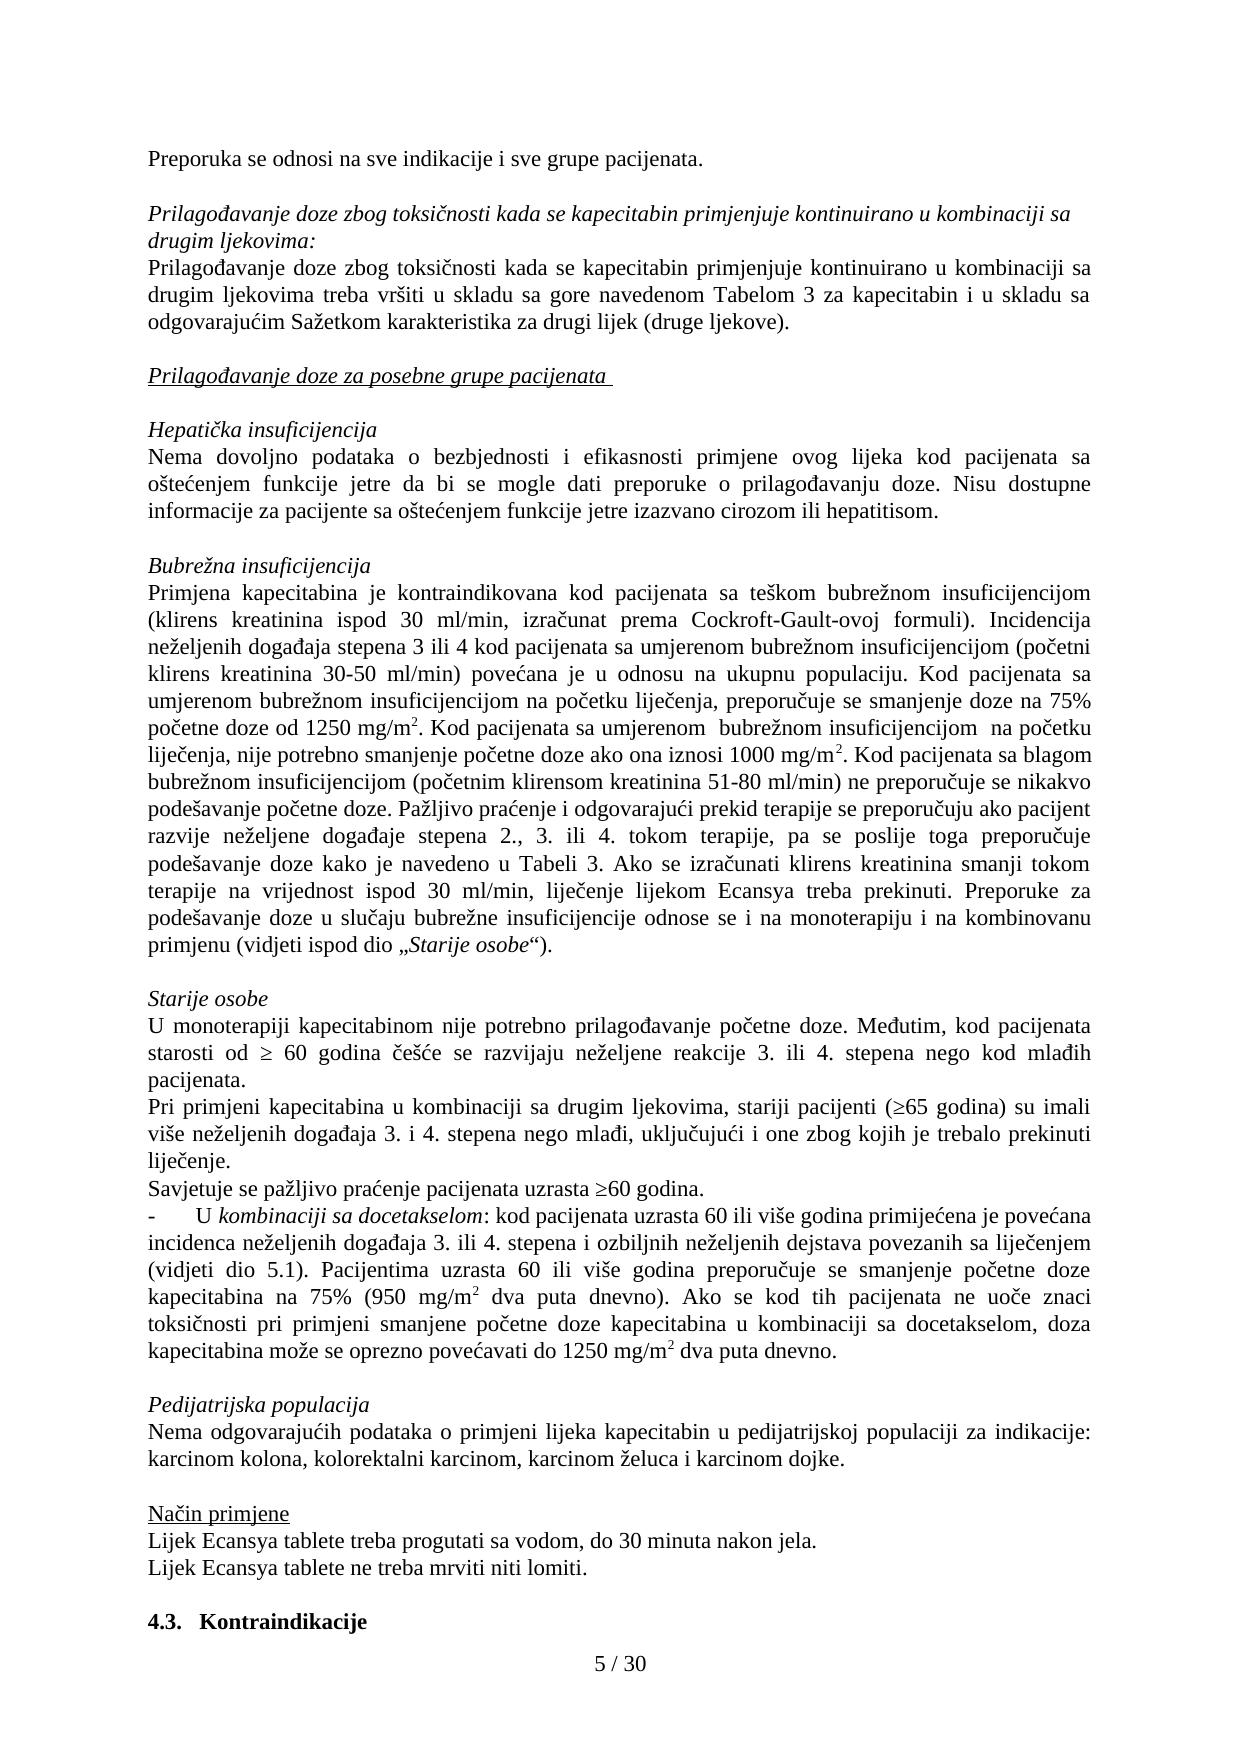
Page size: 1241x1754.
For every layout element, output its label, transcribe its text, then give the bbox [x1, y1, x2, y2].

text - U kombinaciji sa docetakselom: kod pacijenata uzrasta 60 ili više godina primijećena je povećana incidenca neželjenih događaja 3. ili 4. stepena i ozbiljnih neželjenih dejstava povezanih sa liječenjem (vidjeti dio 5.1). Pacijentima uzrasta 60 ili više godina preporučuje se smanjenje početne doze kapecitabina na 75% (950 mg/m2 dva puta dnevno). Ako se kod tih pacijenata ne uoče znaci toksičnosti pri primjeni smanjene početne doze kapecitabina u kombinaciji sa docetakselom, doza kapecitabina može se oprezno povećavati do 1250 mg/m2 dva puta dnevno. [148, 1201, 1092, 1364]
text Prilagođavanje doze za posebne grupe pacijenata [148, 362, 1092, 389]
text Lijek Ecansya tablete treba progutati sa vodom, do 30 minuta nakon jela. [148, 1526, 1092, 1553]
text Primjena kapecitabina je kontraindikovana kod pacijenata sa teškom bubrežnom insuficijencijom (klirens kreatinina ispod 30 ml/min, izračunat prema Cockroft-Gault-ovoj formuli). Incidencija neželjenih događaja stepena 3 ili 4 kod pacijenata sa umjerenom bubrežnom insuficijencijom (početni klirens kreatinina 30-50 ml/min) povećana je u odnosu na ukupnu populaciju. Kod pacijenata sa umjerenom bubrežnom insuficijencijom na početku liječenja, preporučuje se smanjenje doze na 75% početne doze od 1250 mg/m2. Kod pacijenata sa umjerenom bubrežnom insuficijencijom na početku liječenja, nije potrebno smanjenje početne doze ako ona iznosi 1000 mg/m2. Kod pacijenata sa blagom bubrežnom insuficijencijom (početnim klirensom kreatinina 51-80 ml/min) ne preporučuje se nikakvo podešavanje početne doze. Pažljivo praćenje i odgovarajući prekid terapije se preporučuju ako pacijent razvije neželjene događaje stepena 2., 3. ili 4. tokom terapije, pa se poslije toga preporučuje podešavanje doze kako je navedeno u Tabeli 3. Ako se izračunati klirens kreatinina smanji tokom terapije na vrijednost ispod 30 ml/min, liječenje lijekom Ecansya treba prekinuti. Preporuke za podešavanje doze u slučaju bubrežne insuficijencije odnose se i na monoterapiju i na kombinovanu primjenu (vidjeti ispod dio „Starije osobe“). [148, 578, 1092, 958]
text Prilagođavanje doze zbog toksičnosti kada se kapecitabin primjenjuje kontinuirano u kombinaciji sa drugim ljekovima treba vršiti u skladu sa gore navedenom Tabelom 3 za kapecitabin i u skladu sa odgovarajućim Sažetkom karakteristika za drugi lijek (druge ljekove). [148, 253, 1092, 335]
text Nema dovoljno podataka o bezbjednosti i efikasnosti primjene ovog lijeka kod pacijenata sa oštećenjem funkcije jetre da bi se mogle dati preporuke o prilagođavanju doze. Nisu dostupne informacije za pacijente sa oštećenjem funkcije jetre izazvano cirozom ili hepatitisom. [148, 443, 1092, 524]
text Starije osobe [148, 985, 1092, 1012]
text Savjetuje se pažljivo praćenje pacijenata uzrasta ≥60 godina. [148, 1174, 1092, 1201]
text Pedijatrijska populacija [148, 1391, 1092, 1418]
text Pri primjeni kapecitabina u kombinaciji sa drugim ljekovima, stariji pacijenti (≥65 godina) su imali više neželjenih događaja 3. i 4. stepena nego mlađi, uključujući i one zbog kojih je trebalo prekinuti liječenje. [148, 1093, 1092, 1174]
text Način primjene [148, 1499, 1092, 1526]
text Lijek Ecansya tablete ne treba mrviti niti lomiti. [148, 1553, 1092, 1581]
text Bubrežna insuficijencija [148, 551, 1092, 578]
text Nema odgovarajućih podataka o primjeni lijeka kapecitabin u pedijatrijskoj populaciji za indikacije: karcinom kolona, kolorektalni karcinom, karcinom želuca i karcinom dojke. [148, 1418, 1092, 1472]
text Hepatička insuficijencija [148, 416, 1092, 443]
text Preporuka se odnosi na sve indikacije i sve grupe pacijenata. [148, 145, 1092, 172]
text U monoterapiji kapecitabinom nije potrebno prilagođavanje početne doze. Međutim, kod pacijenata starosti od ≥ 60 godina češće se razvijaju neželjene reakcije 3. ili 4. stepena nego kod mlađih pacijenata. [148, 1012, 1092, 1093]
text Prilagođavanje doze zbog toksičnosti kada se kapecitabin primjenjuje kontinuirano u kombinaciji sa drugim ljekovima: [148, 199, 1092, 253]
subtitle 4.3. Kontraindikacije [148, 1608, 1092, 1635]
